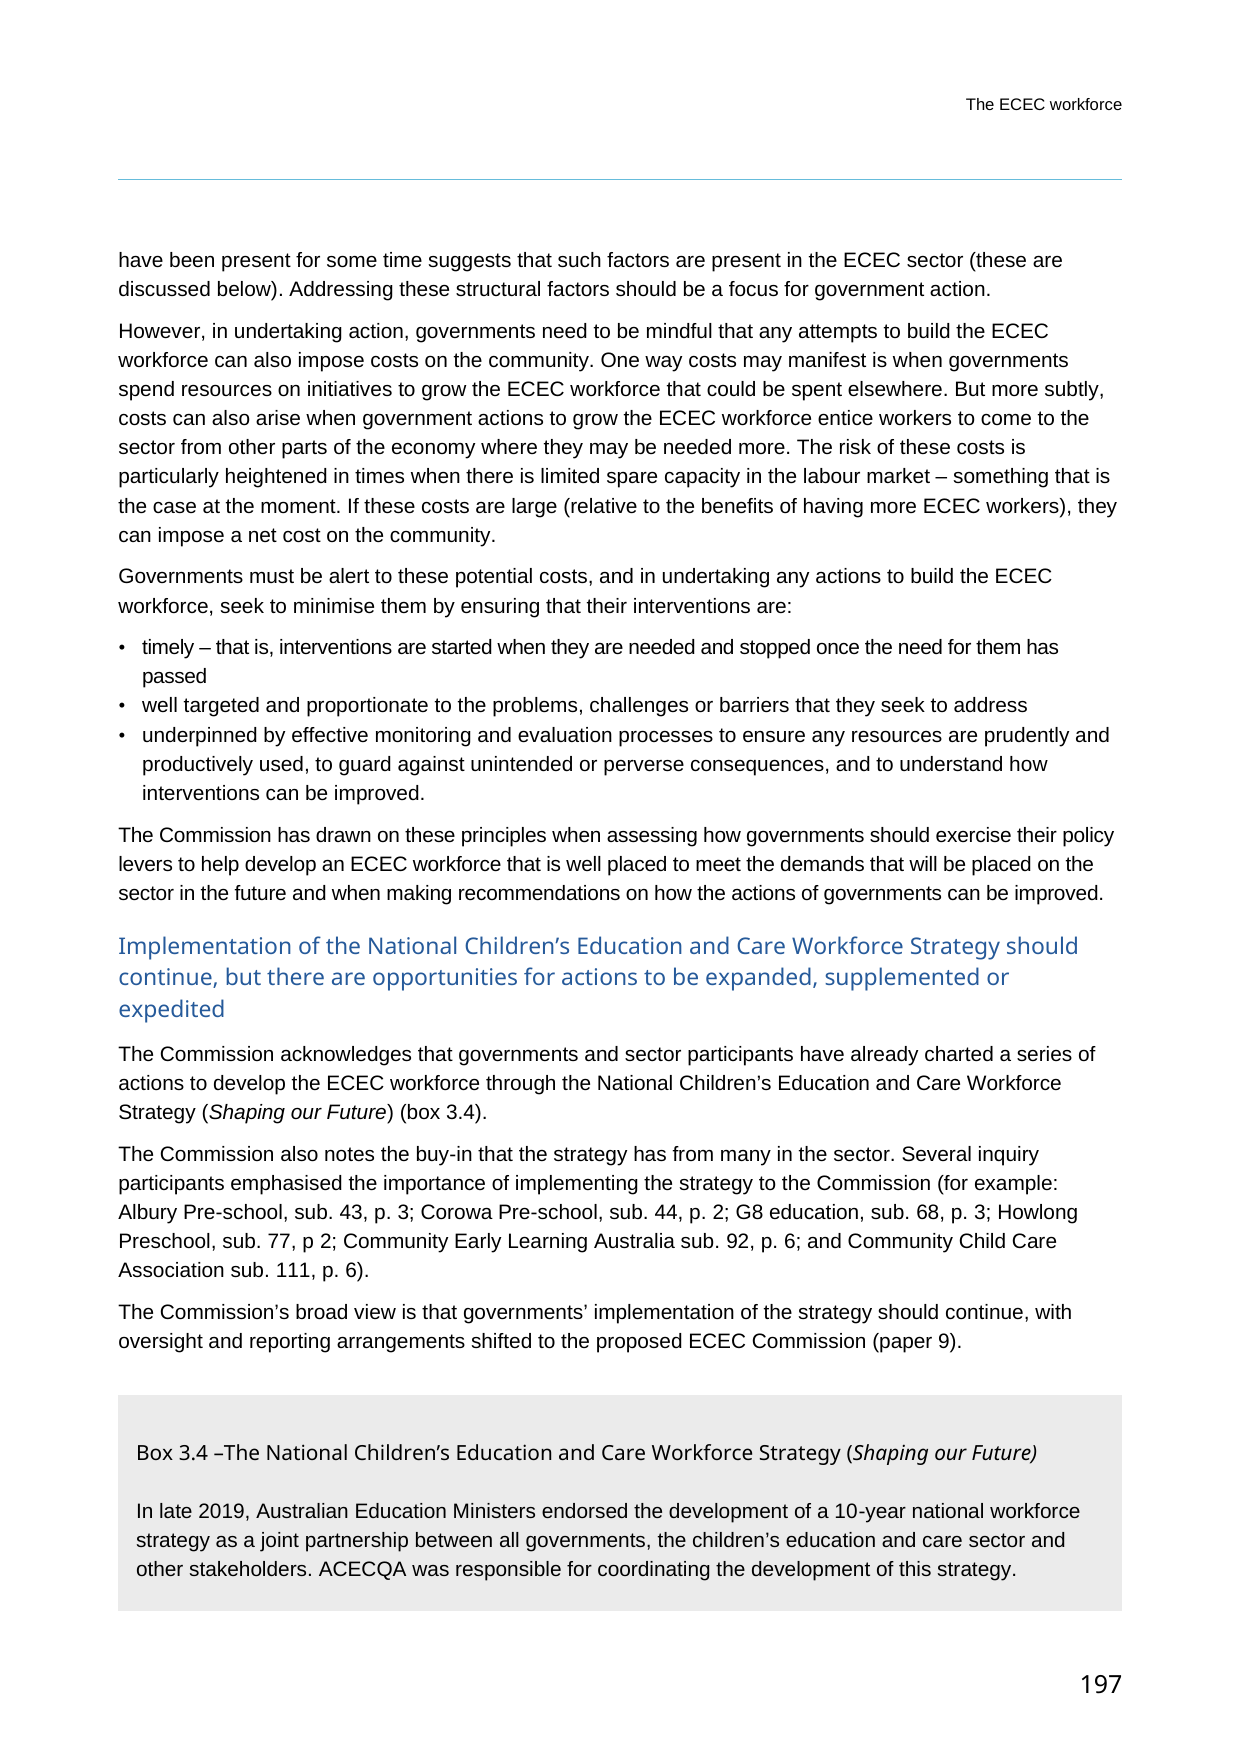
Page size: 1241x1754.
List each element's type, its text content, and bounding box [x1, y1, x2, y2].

text Governments must be alert to these potential costs, and in undertaking any actions to build the ECEC workforce, seek to minimise them by ensuring that their interventions are: [118, 559, 1122, 617]
list underpinned by effective monitoring and evaluation processes to ensure any resources are prudently and productively used, to guard against unintended or perverse consequences, and to understand how interventions can be improved. [118, 717, 1122, 805]
text The Commission also notes the buy-in that the strategy has from many in the sector. Several inquiry participants emphasised the importance of implementing the strategy to the Commission (for example: Albury Pre-school, sub. 43, p. 3; Corowa Pre-school, sub. 44, p. 2; G8 education, sub. 68, p. 3; Howlong Preschool, sub. 77, p 2; Community Early Learning Australia sub. 92, p. 6; and Community Child Care Association sub. 111, p. 6). [118, 1136, 1122, 1282]
text The Commission has drawn on these principles when assessing how governments should exercise their policy levers to help develop an ECEC workforce that is well placed to meet the demands that will be placed on the sector in the future and when making recommendations on how the actions of governments can be improved. [118, 817, 1122, 905]
list well targeted and proportionate to the problems, challenges or barriers that they seek to address [118, 688, 1122, 717]
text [118, 242, 1122, 301]
text The Commission’s broad view is that governments’ implementation of the strategy should continue, with oversight and reporting arrangements shifted to the proposed ECEC Commission (paper 9). [118, 1294, 1122, 1353]
text The Commission acknowledges that governments and sector participants have already charted a series of actions to develop the ECEC workforce through the National Children’s Education and Care Workforce Strategy (Shaping our Future) (box 3.4). [118, 1036, 1122, 1124]
subtitle Implementation of the National Children’s Education and Care Workforce Strategy should continue, but there are opportunities for actions to be expanded, supplemented or expedited [118, 930, 1122, 1024]
table_header Box 3.4 –The National Children’s Education and Care Workforce Strategy (Shaping our Future) [118, 1395, 1122, 1478]
text However, in undertaking action, governments need to be mindful that any attempts to build the ECEC workforce can also impose costs on the community. One way costs may manifest is when governments spend resources on initiatives to grow the ECEC workforce that could be spent elsewhere. But more subtly, costs can also arise when government actions to grow the ECEC workforce entice workers to come to the sector from other parts of the economy where they may be needed more. The risk of these costs is particularly heightened in times when there is limited spare capacity in the labour market – something that is the case at the moment. If these costs are large (relative to the benefits of having more ECEC workers), they can impose a net cost on the community. [118, 313, 1122, 547]
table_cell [118, 1478, 1122, 1611]
list timely – that is, interventions are started when they are needed and stopped once the need for them has passed [118, 630, 1122, 688]
